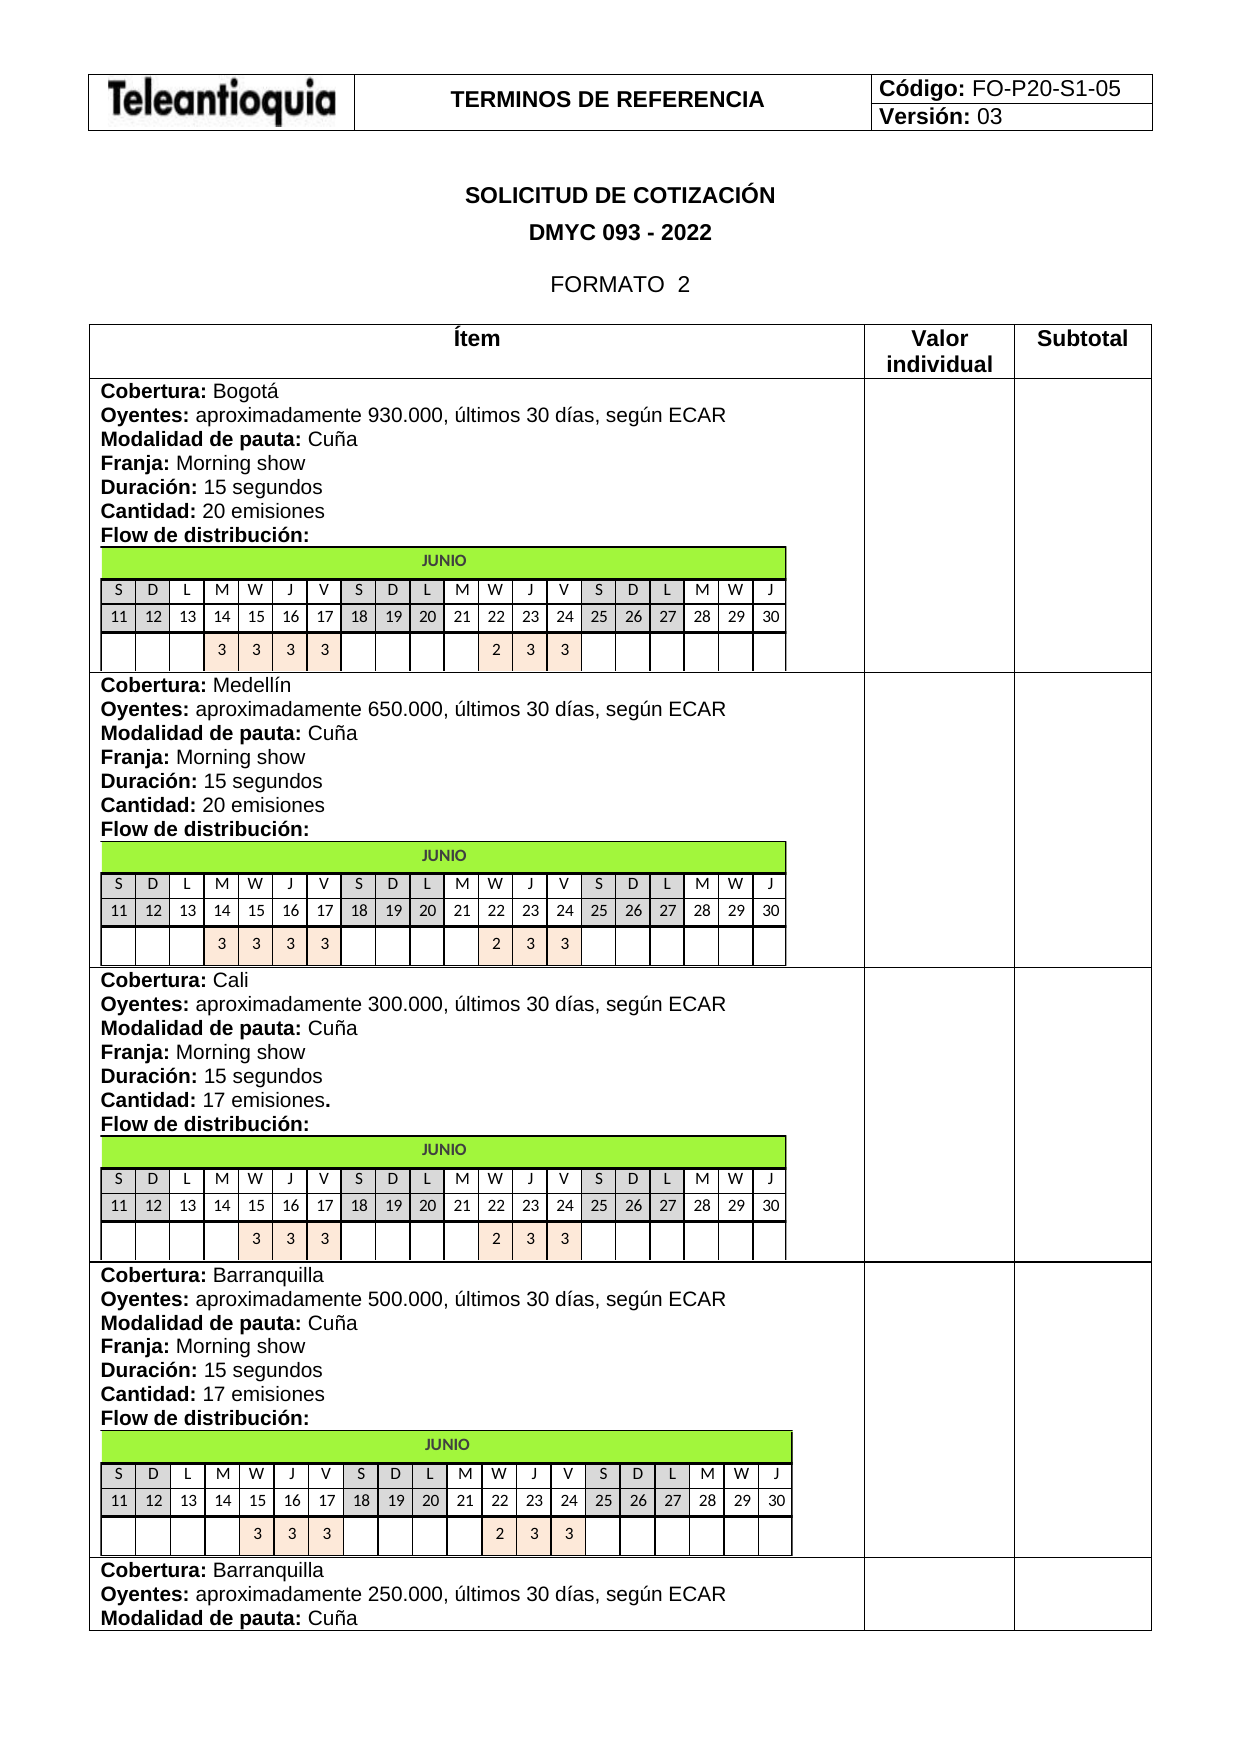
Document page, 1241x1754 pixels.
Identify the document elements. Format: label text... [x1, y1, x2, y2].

table_cell [865, 673, 1014, 967]
table_cell Cobertura: Barranquilla Oyentes: aproximadamente 500.000, últimos 30 días, según ECAR Modalidad de pauta: Cuña Franja: Morning show Duración: 15 segundos Cantidad: 17 emisiones Flow de distribución: [90, 1263, 864, 1557]
table_cell [865, 1263, 1014, 1557]
table_cell [865, 379, 1014, 672]
table_header Valor individual [865, 325, 1014, 378]
table_cell [1015, 968, 1151, 1261]
table_cell [1015, 379, 1151, 672]
table_header Subtotal [1015, 325, 1151, 378]
table_header [89, 75, 354, 130]
table_cell [1015, 1558, 1151, 1630]
table_cell Cobertura: Medellín Oyentes: aproximadamente 650.000, últimos 30 días, según ECAR Modalidad de pauta: Cuña Franja: Morning show Duración: 15 segundos Cantidad: 20 emisiones Flow de distribución: [90, 673, 864, 967]
table_cell Cobertura: Bogotá Oyentes: aproximadamente 930.000, últimos 30 días, según ECAR Modalidad de pauta: Cuña Franja: Morning show Duración: 15 segundos Cantidad: 20 emisiones Flow de distribución: [90, 379, 864, 672]
table_cell [1015, 673, 1151, 967]
table_header Ítem [90, 325, 864, 378]
table_cell [865, 968, 1014, 1261]
table_header Código: FO-P20-S1-05 [872, 75, 1152, 102]
table_cell [1015, 1263, 1151, 1557]
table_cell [90, 1558, 864, 1630]
table_header TERMINOS DE REFERENCIA [355, 75, 871, 130]
picture [107, 75, 336, 127]
table_cell [865, 1558, 1014, 1630]
text FORMATO 2 [89, 271, 1152, 297]
table_cell Versión: 03 [872, 104, 1152, 130]
text SOLICITUD DE COTIZACIÓN [89, 182, 1152, 209]
table_cell Cobertura: Cali Oyentes: aproximadamente 300.000, últimos 30 días, según ECAR Modalidad de pauta: Cuña Franja: Morning show Duración: 15 segundos Cantidad: 17 emisiones. Flow de distribución: [90, 968, 864, 1261]
text DMYC 093 - 2022 [89, 218, 1152, 245]
